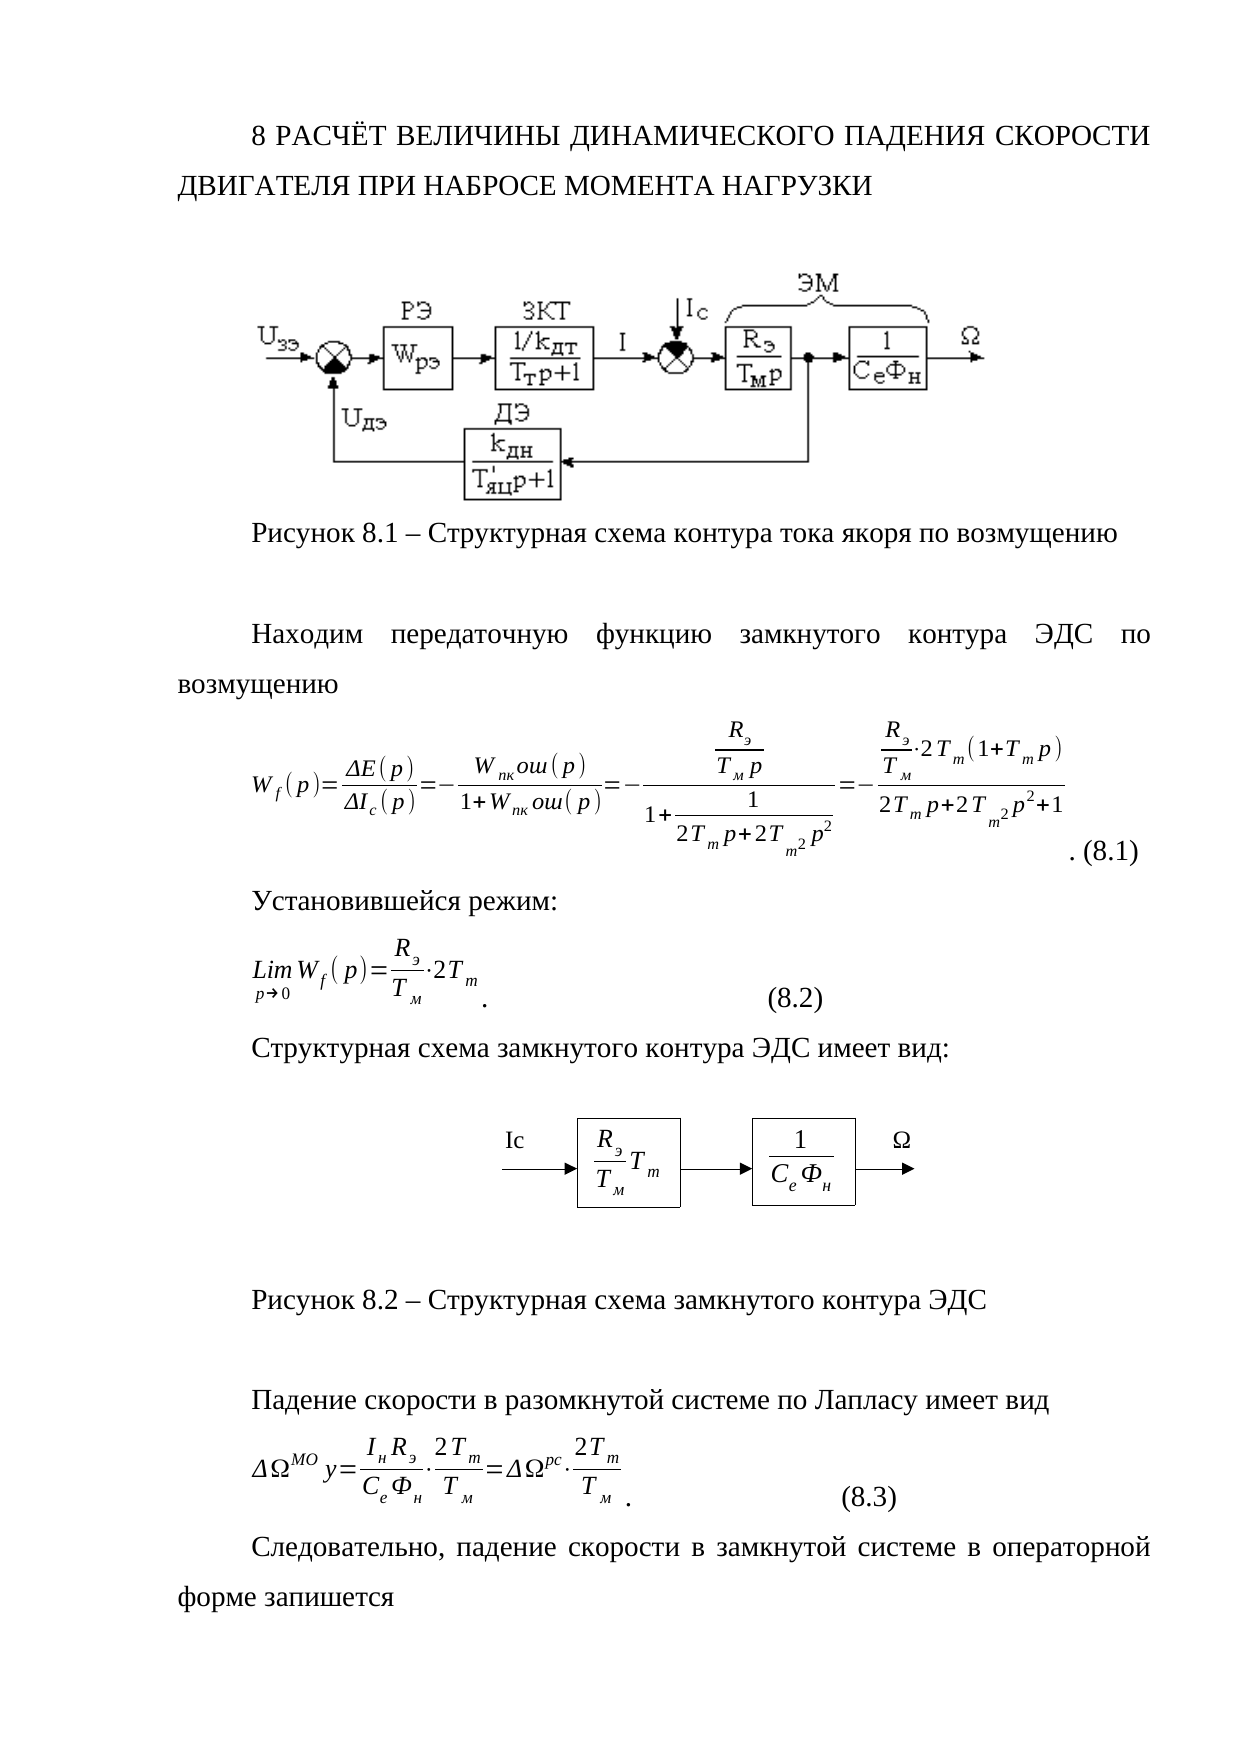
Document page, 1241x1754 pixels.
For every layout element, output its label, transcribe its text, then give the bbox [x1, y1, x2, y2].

text Падение скорости в разомкнутой системе по Лапласу имеет вид [177, 1382, 1152, 1416]
text Следовательно, падение скорости в замкнутой системе в операторной форме запишется [177, 1529, 1152, 1613]
text 8 РАСЧЁТ ВЕЛИЧИНЫ ДИНАМИЧЕСКОГО ПАДЕНИЯ СКОРОСТИ ДВИГАТЕЛЯ ПРИ НАБРОСЕ МОМЕНТА НАГРУЗКИ [177, 118, 1152, 202]
text Рисунок 8.2 – Структурная схема замкнутого контура ЭДС [177, 1282, 1152, 1315]
text . (8.1) [177, 717, 1152, 867]
text . (8.2) [177, 934, 1152, 1013]
text Структурная схема замкнутого контура ЭДС имеет вид: [177, 1030, 1152, 1064]
text Установившейся режим: [177, 883, 1152, 917]
text . (8.3) [177, 1433, 1152, 1512]
picture [251, 269, 987, 504]
text Рисунок 8.1 – Структурная схема контура тока якоря по возмущению [177, 515, 1152, 549]
text Находим передаточную функцию замкнутого контура ЭДС по возмущению [177, 616, 1152, 700]
